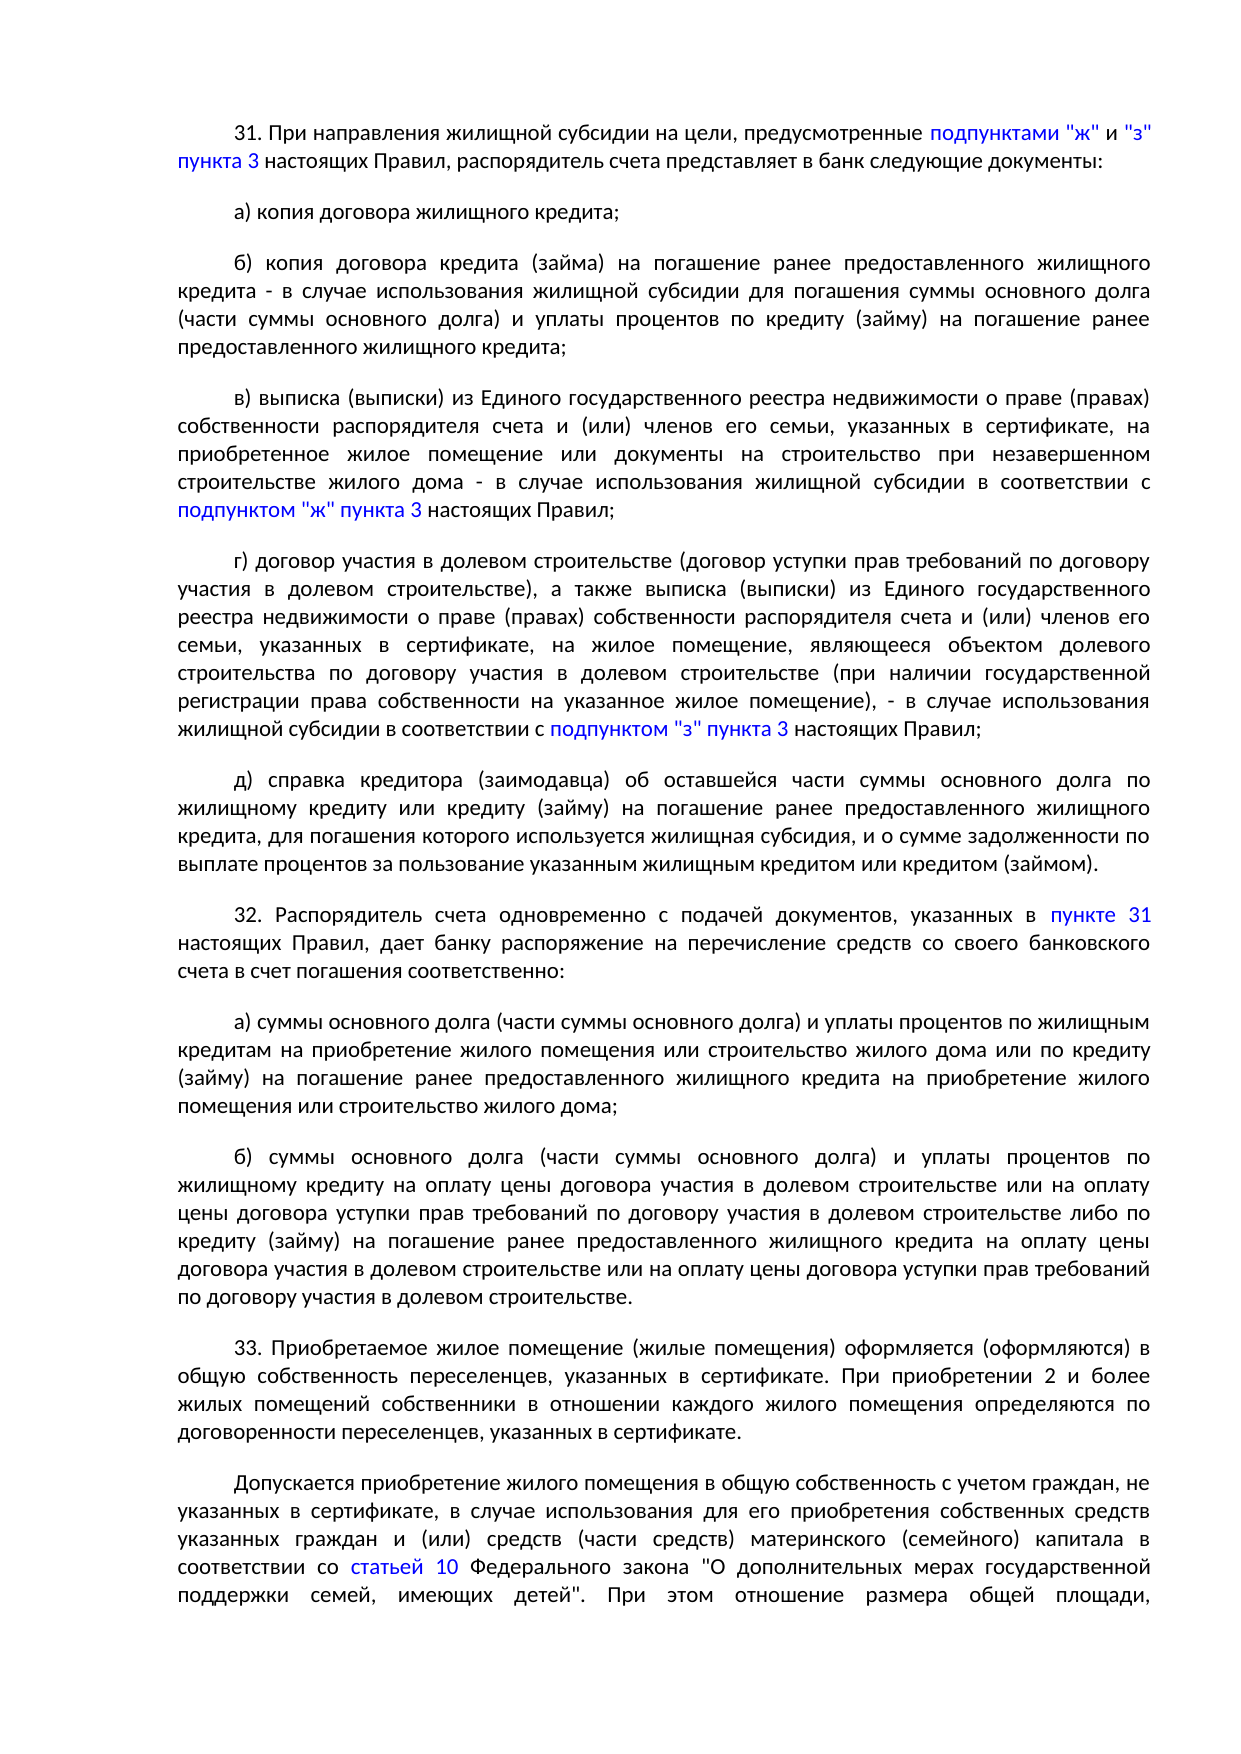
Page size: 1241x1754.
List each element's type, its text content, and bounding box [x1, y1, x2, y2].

text г) договор участия в долевом строительстве (договор уступки прав требований по договору участия в долевом строительстве), а также выписка (выписки) из Единого государственного реестра недвижимости о праве (правах) собственности распорядителя счета и (или) членов его семьи, указанных в сертификате, на жилое помещение, являющееся объектом долевого строительства по договору участия в долевом строительстве (при наличии государственной регистрации права собственности на указанное жилое помещение), - в случае использования жилищной субсидии в соответствии с подпунктом "з" пункта 3 настоящих Правил; [177, 546, 1152, 742]
text в) выписка (выписки) из Единого государственного реестра недвижимости о праве (правах) собственности распорядителя счета и (или) членов его семьи, указанных в сертификате, на приобретенное жилое помещение или документы на строительство при незавершенном строительстве жилого дома - в случае использования жилищной субсидии в соответствии с подпунктом "ж" пункта 3 настоящих Правил; [177, 383, 1152, 523]
text б) суммы основного долга (части суммы основного долга) и уплаты процентов по жилищному кредиту на оплату цены договора участия в долевом строительстве или на оплату цены договора уступки прав требований по договору участия в долевом строительстве либо по кредиту (займу) на погашение ранее предоставленного жилищного кредита на оплату цены договора участия в долевом строительстве или на оплату цены договора уступки прав требований по договору участия в долевом строительстве. [177, 1142, 1152, 1310]
text 32. Распорядитель счета одновременно с подачей документов, указанных в пункте 31 настоящих Правил, дает банку распоряжение на перечисление средств со своего банковского счета в счет погашения соответственно: [177, 900, 1152, 984]
text 31. При направления жилищной субсидии на цели, предусмотренные подпунктами "ж" и "з" пункта 3 настоящих Правил, распорядитель счета представляет в банк следующие документы: [177, 118, 1152, 174]
text 33. Приобретаемое жилое помещение (жилые помещения) оформляется (оформляются) в общую собственность переселенцев, указанных в сертификате. При приобретении 2 и более жилых помещений собственники в отношении каждого жилого помещения определяются по договоренности переселенцев, указанных в сертификате. [177, 1333, 1152, 1445]
text а) суммы основного долга (части суммы основного долга) и уплаты процентов по жилищным кредитам на приобретение жилого помещения или строительство жилого дома или по кредиту (займу) на погашение ранее предоставленного жилищного кредита на приобретение жилого помещения или строительство жилого дома; [177, 1007, 1152, 1119]
text а) копия договора жилищного кредита; [177, 197, 1152, 225]
text д) справка кредитора (заимодавца) об оставшейся части суммы основного долга по жилищному кредиту или кредиту (займу) на погашение ранее предоставленного жилищного кредита, для погашения которого используется жилищная субсидия, и о сумме задолженности по выплате процентов за пользование указанным жилищным кредитом или кредитом (займом). [177, 765, 1152, 877]
text б) копия договора кредита (займа) на погашение ранее предоставленного жилищного кредита - в случае использования жилищной субсидии для погашения суммы основного долга (части суммы основного долга) и уплаты процентов по кредиту (займу) на погашение ранее предоставленного жилищного кредита; [177, 248, 1152, 360]
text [177, 1468, 1152, 1608]
